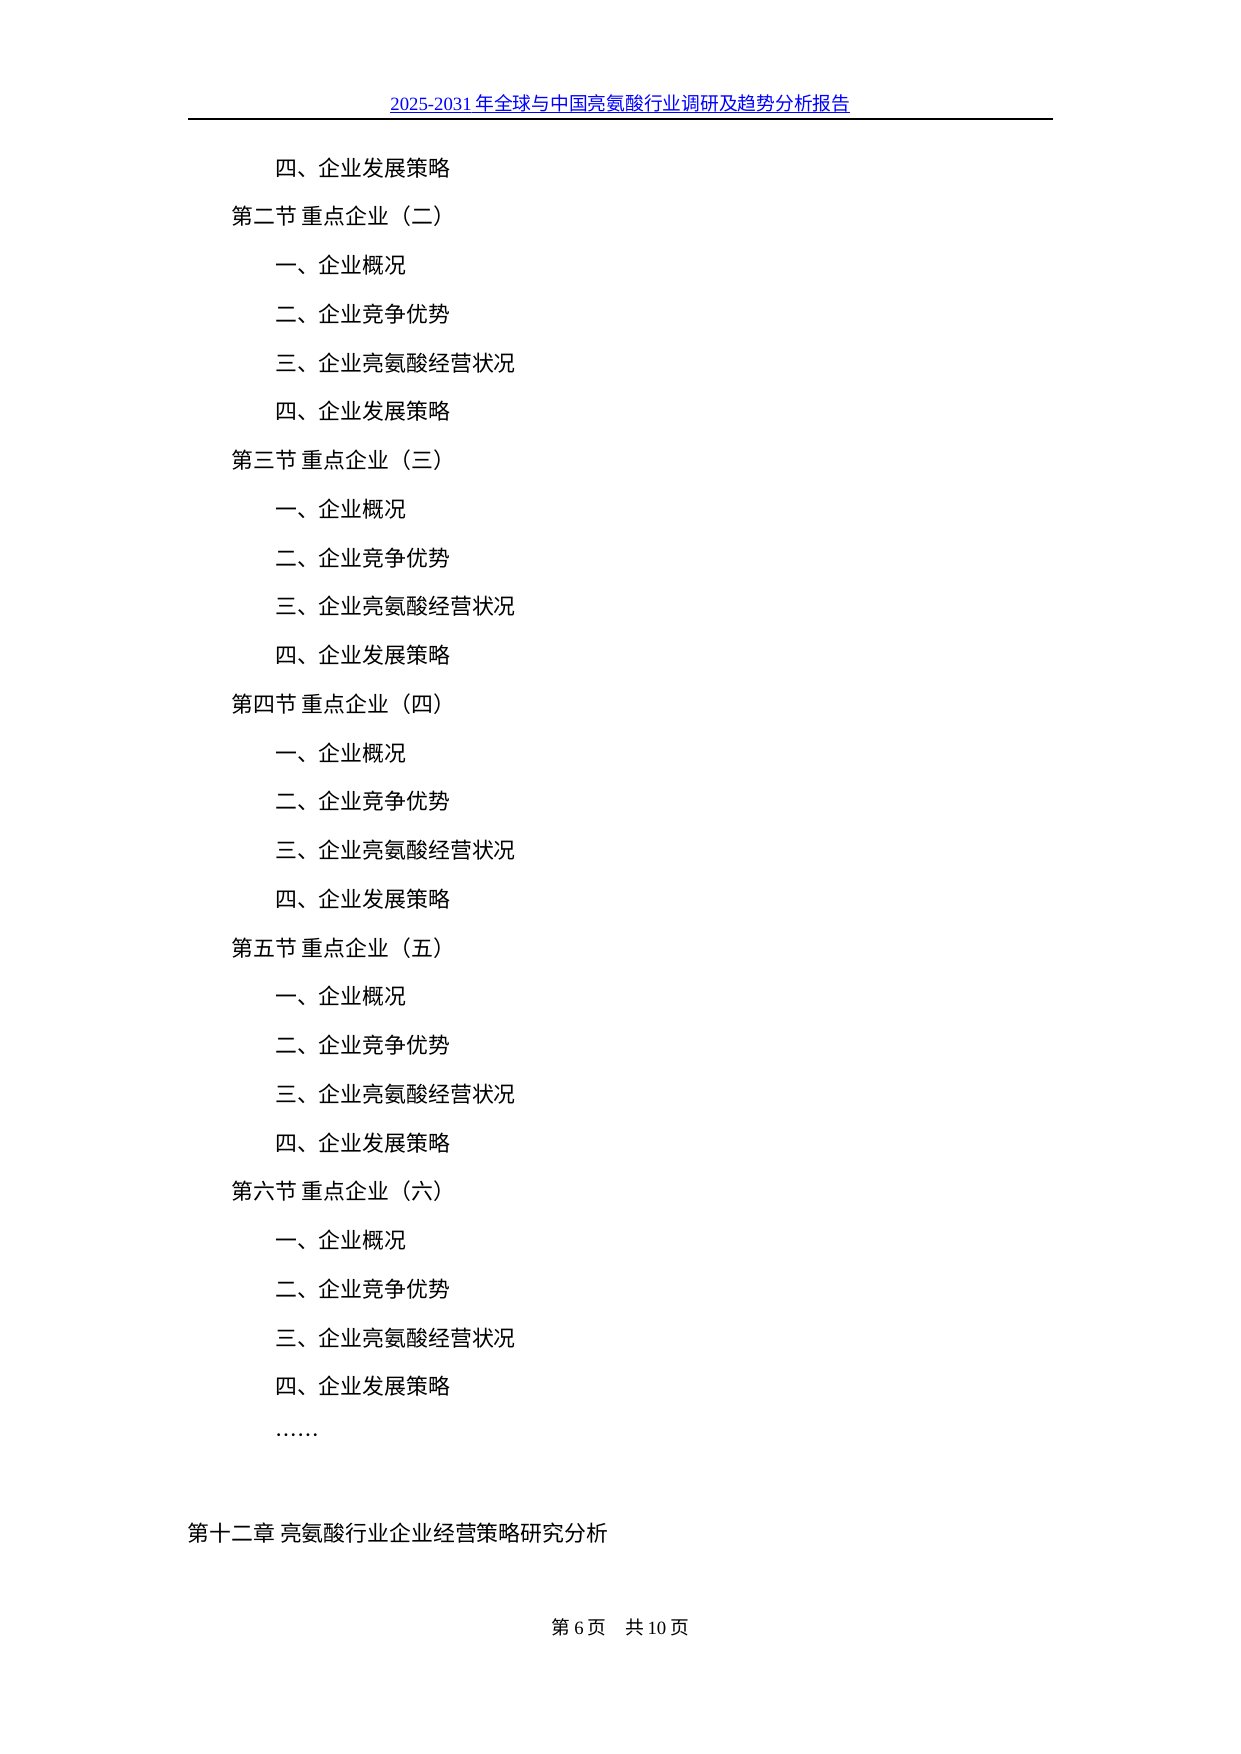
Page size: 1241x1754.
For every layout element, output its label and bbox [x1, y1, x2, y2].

text [187, 150, 1053, 1548]
